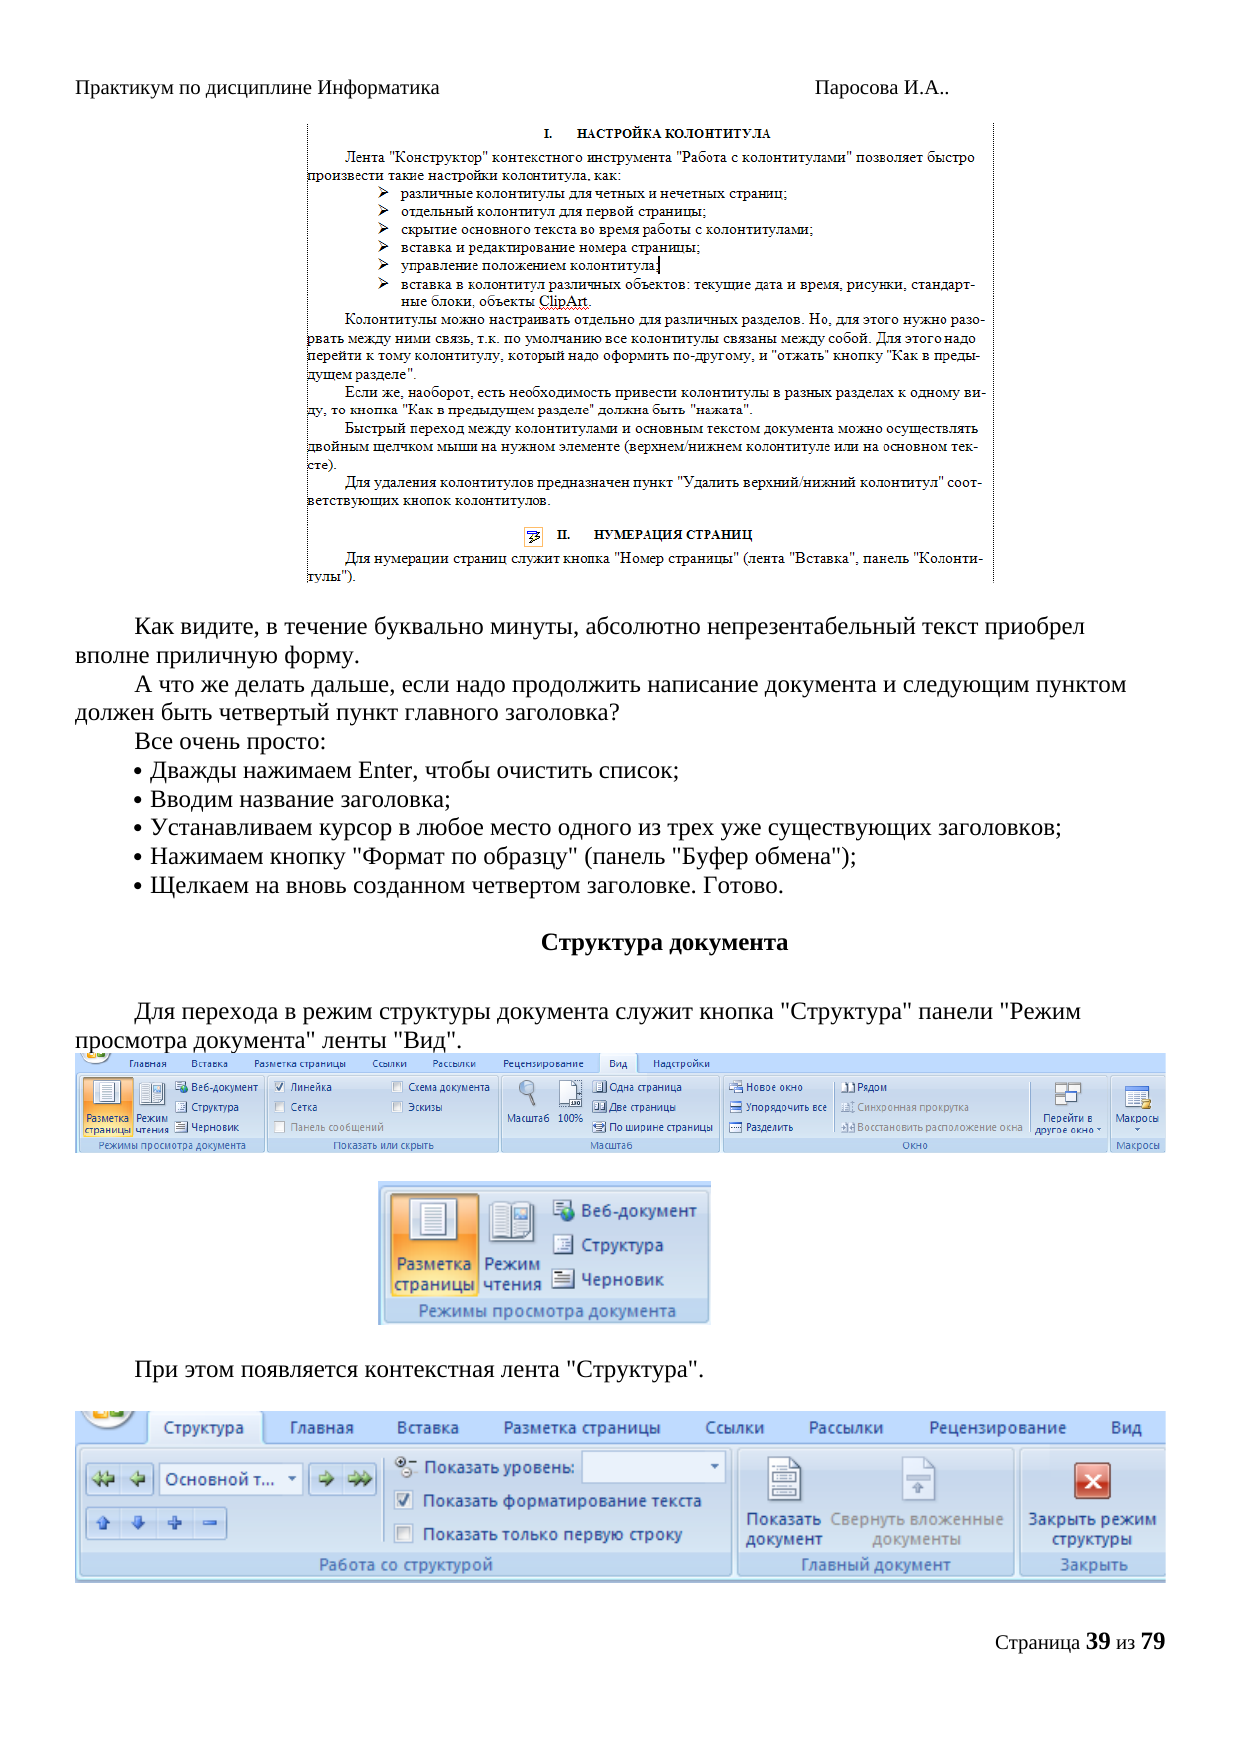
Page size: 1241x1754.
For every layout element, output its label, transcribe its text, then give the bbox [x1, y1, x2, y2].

text При этом появляется контекстная лента "Структура". [75, 1354, 1165, 1382]
text Как видите, в течение буквально минуты, абсолютно непрезентабельный текст приобрел вполне приличную форму. [75, 611, 1165, 669]
list Дважды нажимаем Enter, чтобы очистить список; [75, 755, 1165, 784]
picture [75, 1053, 1166, 1153]
list Щелкаем на вновь созданном четвертом заголовке. Готово. [75, 870, 1165, 899]
picture [75, 1411, 1166, 1583]
picture [298, 123, 1002, 583]
text А что же делать дальше, если надо продолжить написание документа и следующим пунктом должен быть четвертый пункт главного заголовка? [75, 669, 1165, 726]
text Все очень просто: [75, 726, 1165, 755]
list Устанавливаем курсор в любое место одного из трех уже существующих заголовков; [75, 812, 1165, 841]
list Нажимаем кнопку "Формат по образцу" (панель "Буфер обмена"); [75, 841, 1165, 870]
picture [378, 1181, 711, 1325]
text Для перехода в режим структуры документа служит кнопка "Структура" панели "Режим просмотра документа" ленты "Вид". [75, 996, 1165, 1053]
list Вводим название заголовка; [75, 784, 1165, 812]
subtitle Структура документа [164, 927, 1165, 956]
